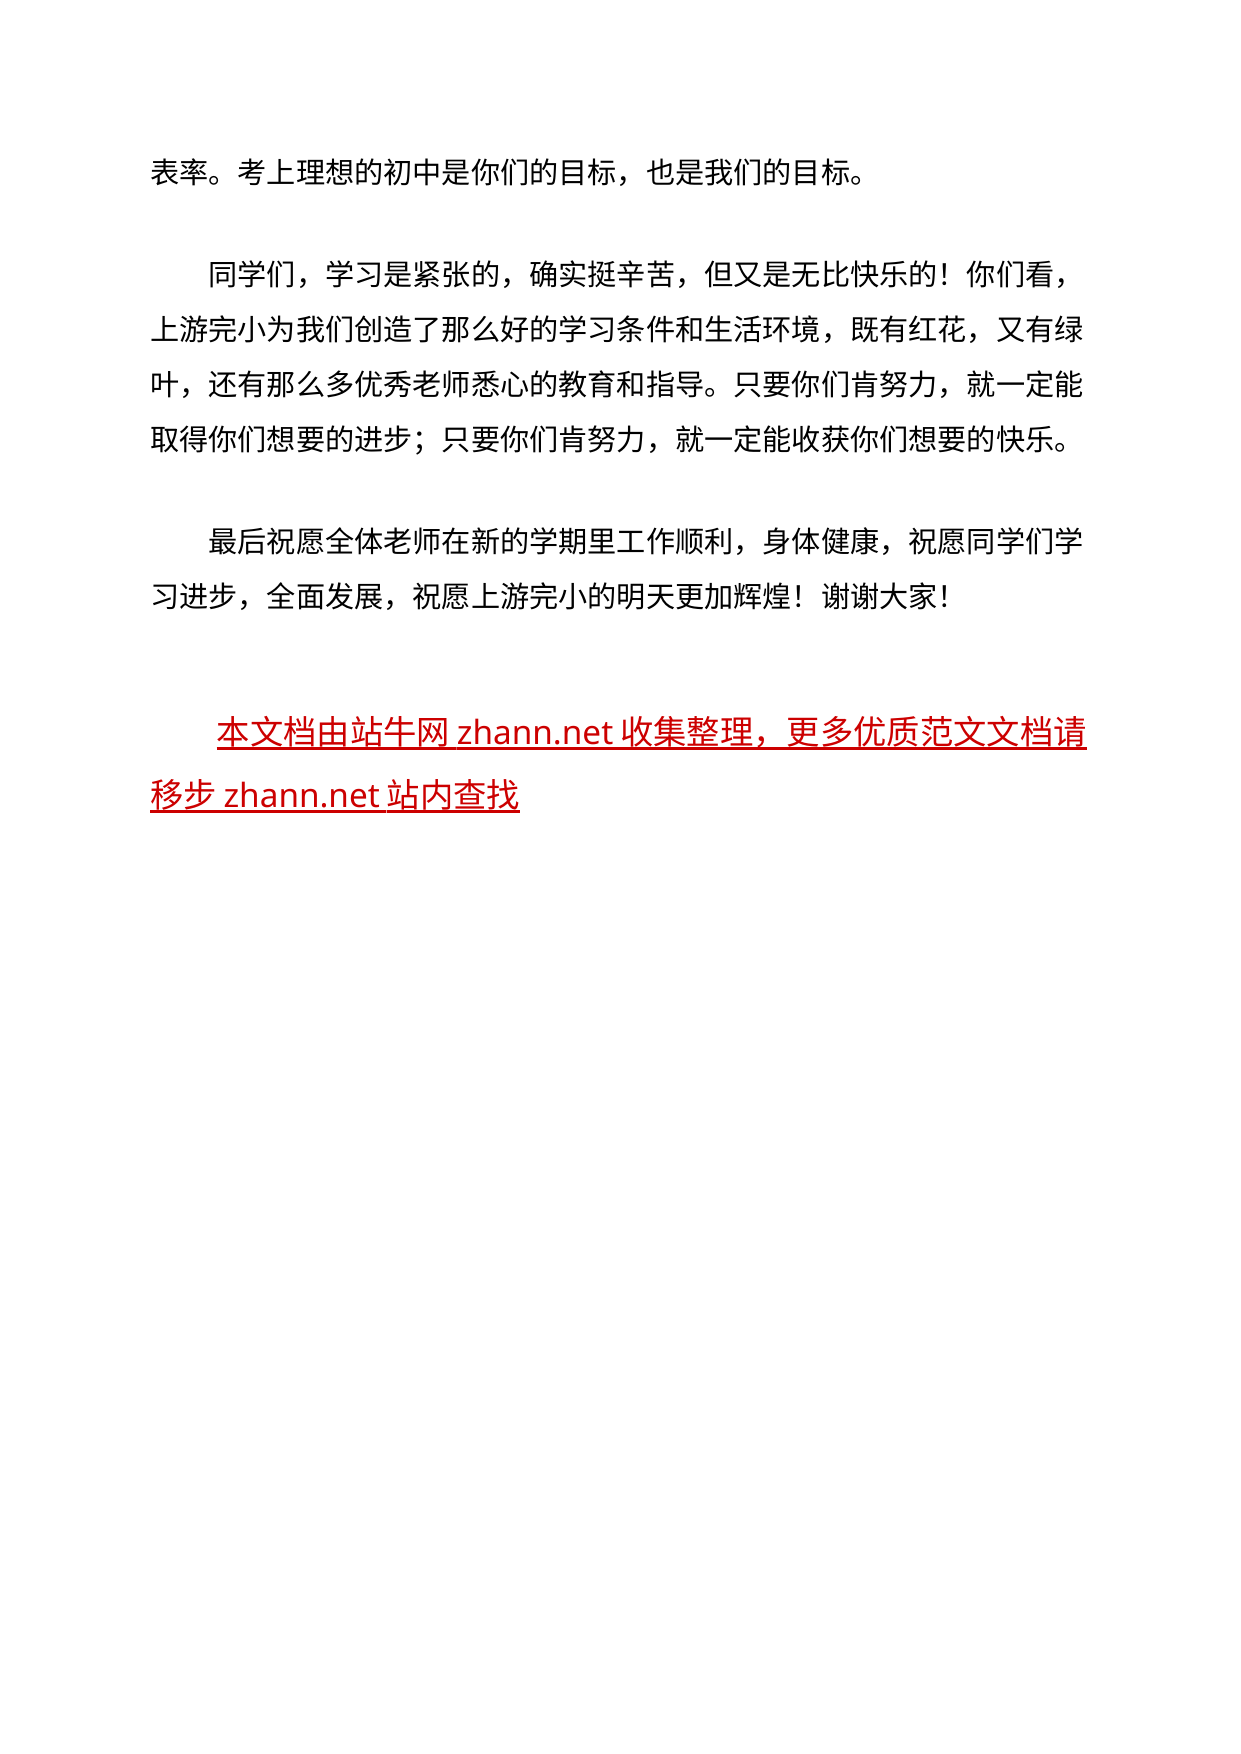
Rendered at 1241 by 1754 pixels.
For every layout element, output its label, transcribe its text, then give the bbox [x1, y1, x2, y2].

text 最后祝愿全体老师在新的学期里工作顺利，身体健康，祝愿同学们学习进步，全面发展，祝愿上游完小的明天更加辉煌！谢谢大家！ [150, 518, 1090, 615]
text 本文档由站牛网zhann.net收集整理，更多优质范文文档请移步zhann.net站内查找 [150, 706, 1090, 817]
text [150, 150, 1090, 192]
text 同学们，学习是紧张的，确实挺辛苦，但又是无比快乐的！你们看，上游完小为我们创造了那么好的学习条件和生活环境，既有红花，又有绿叶，还有那么多优秀老师悉心的教育和指导。只要你们肯努力，就一定能取得你们想要的进步；只要你们肯努力，就一定能收获你们想要的快乐。 [150, 252, 1090, 459]
